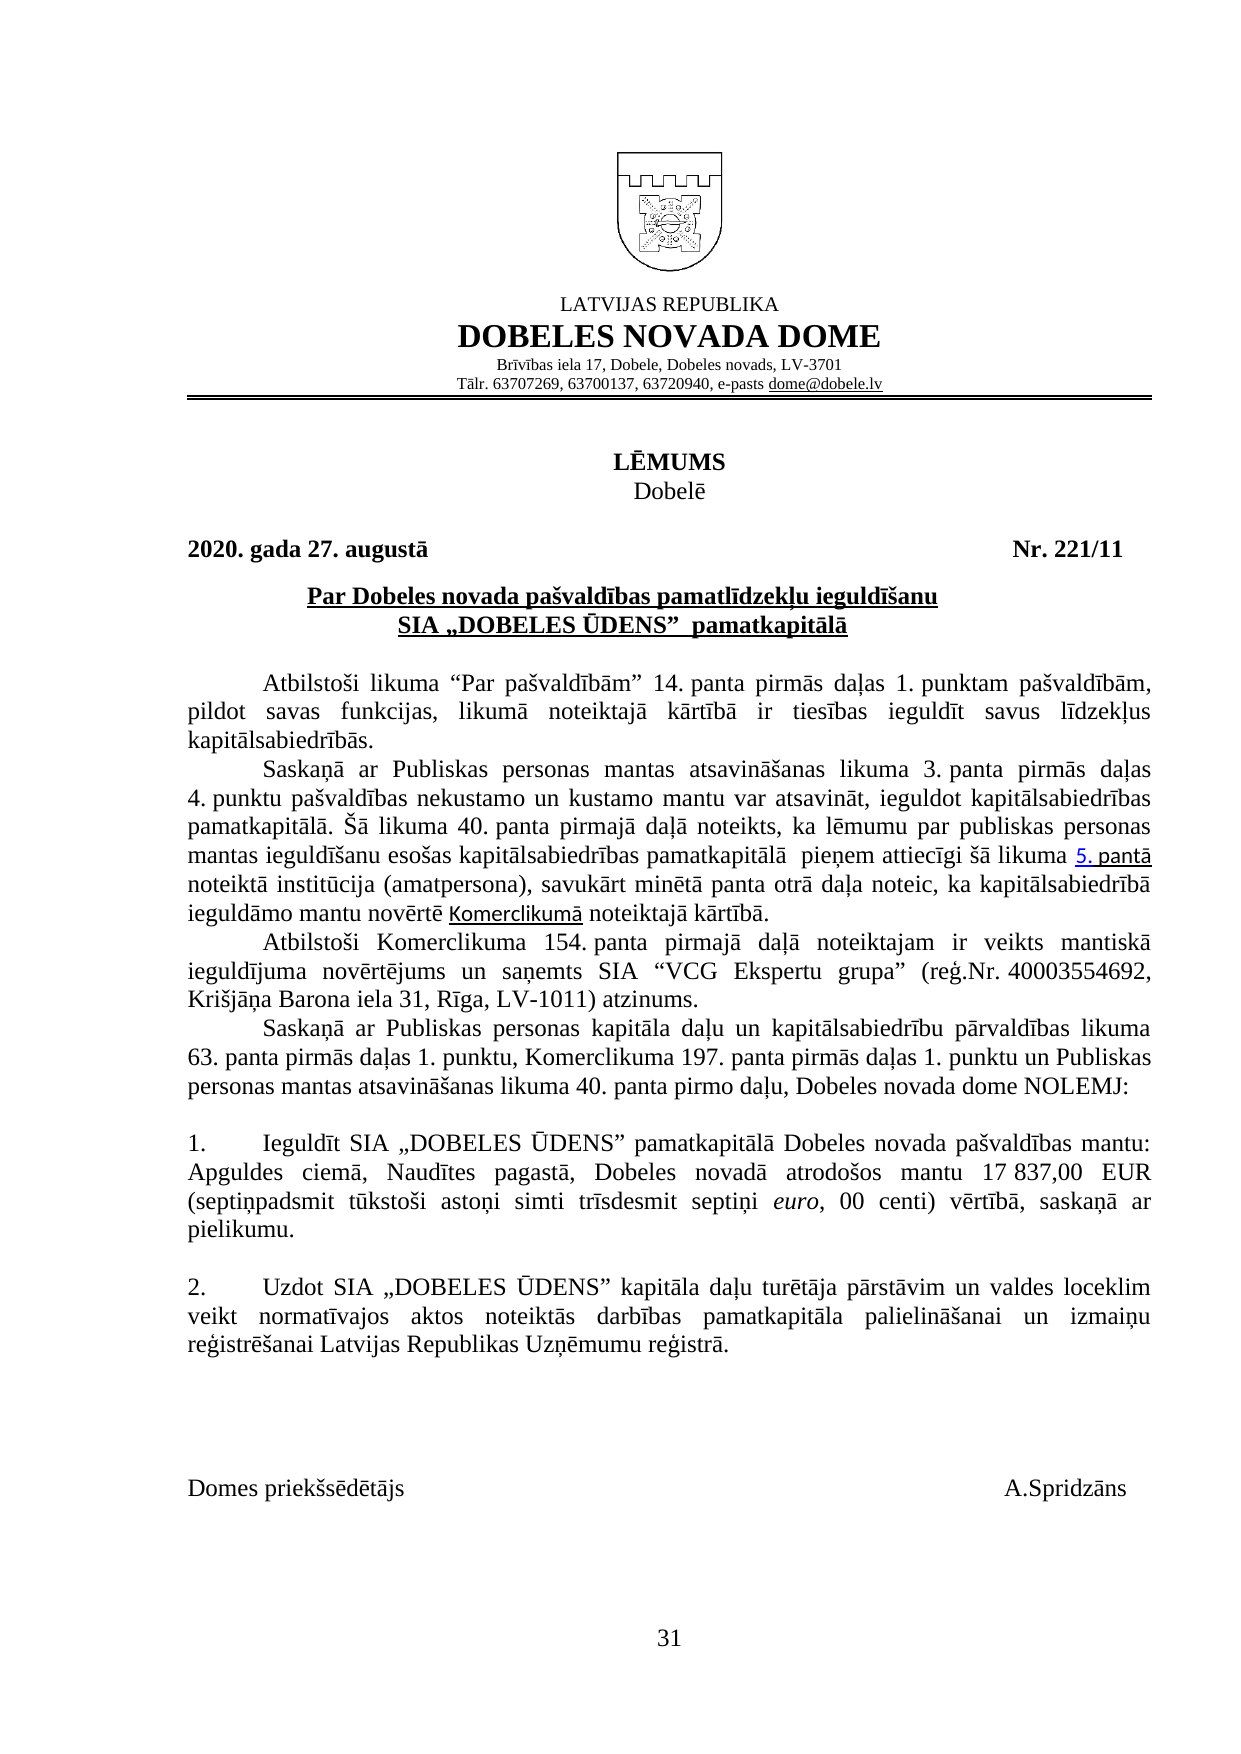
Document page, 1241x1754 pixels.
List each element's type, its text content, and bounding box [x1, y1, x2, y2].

list Ieguldīt SIA „DOBELES ŪDENS” pamatkapitālā Dobeles novada pašvaldības mantu: Apguldes ciemā, Naudītes pagastā, Dobeles novadā atrodošos mantu 17 837,00 EUR (septiņpadsmit tūkstoši astoņi simti trīsdesmit septiņi euro, 00 centi) vērtībā, saskaņā ar pielikumu. [187, 1128, 1152, 1243]
text Domes priekšsēdētājs A.Spridzāns [187, 1473, 1152, 1502]
list Uzdot SIA „DOBELES ŪDENS” kapitāla daļu turētāja pārstāvim un valdes loceklim veikt normatīvajos aktos noteiktās darbības pamatkapitāla palielināšanai un izmaiņu reģistrēšanai Latvijas Republikas Uzņēmumu reģistrā. [187, 1272, 1152, 1358]
text Atbilstoši likuma “Par pašvaldībām” 14. panta pirmās daļas 1. punktam pašvaldībām, pildot savas funkcijas, likumā noteiktajā kārtībā ir tiesības ieguldīt savus līdzekļus kapitālsabiedrībās. [187, 668, 1152, 754]
text Brīvības iela 17, Dobele, Dobeles novads, LV-3701 [187, 355, 1152, 374]
text 2020. gada 27. augustā Nr. 221/11 [187, 534, 1152, 562]
text DOBELES NOVADA DOME [187, 316, 1152, 355]
text Par Dobeles novada pašvaldības pamatlīdzekļu ieguldīšanu [93, 581, 1152, 610]
text Tālr. 63707269, 63700137, 63720940, e-pasts dome@dobele.lv [187, 374, 1152, 395]
text Dobelē [187, 476, 1152, 505]
text LATVIJAS REPUBLIKA [187, 292, 1152, 316]
text Saskaņā ar Publiskas personas mantas atsavināšanas likuma 3. panta pirmās daļas 4. punktu pašvaldības nekustamo un kustamo mantu var atsavināt, ieguldot kapitālsabiedrības pamatkapitālā. Šā likuma 40. panta pirmajā daļā noteikts, ka lēmumu par publiskas personas mantas ieguldīšanu esošas kapitālsabiedrības pamatkapitālā pieņem attiecīgi šā likuma 5. pantā noteiktā institūcija (amatpersona), savukārt minētā panta otrā daļa noteic, ka kapitālsabiedrībā ieguldāmo mantu novērtē Komerclikumā noteiktajā kārtībā. [187, 754, 1152, 927]
text LĒMUMS [187, 447, 1152, 476]
text SIA „DOBELES ŪDENS” pamatkapitālā [93, 610, 1152, 639]
text Atbilstoši Komerclikuma 154. panta pirmajā daļā noteiktajam ir veikts mantiskā ieguldījuma novērtējums un saņemts SIA “VCG Ekspertu grupa” (reģ.Nr. 40003554692, Krišjāņa Barona iela 31, Rīga, LV-1011) atzinums. [187, 927, 1152, 1013]
picture [613, 150, 726, 274]
text Saskaņā ar Publiskas personas kapitāla daļu un kapitālsabiedrību pārvaldības likuma 63. panta pirmās daļas 1. punktu, Komerclikuma 197. panta pirmās daļas 1. punktu un Publiskas personas mantas atsavināšanas likuma 40. panta pirmo daļu, Dobeles novada dome NOLEMJ: [187, 1013, 1152, 1099]
